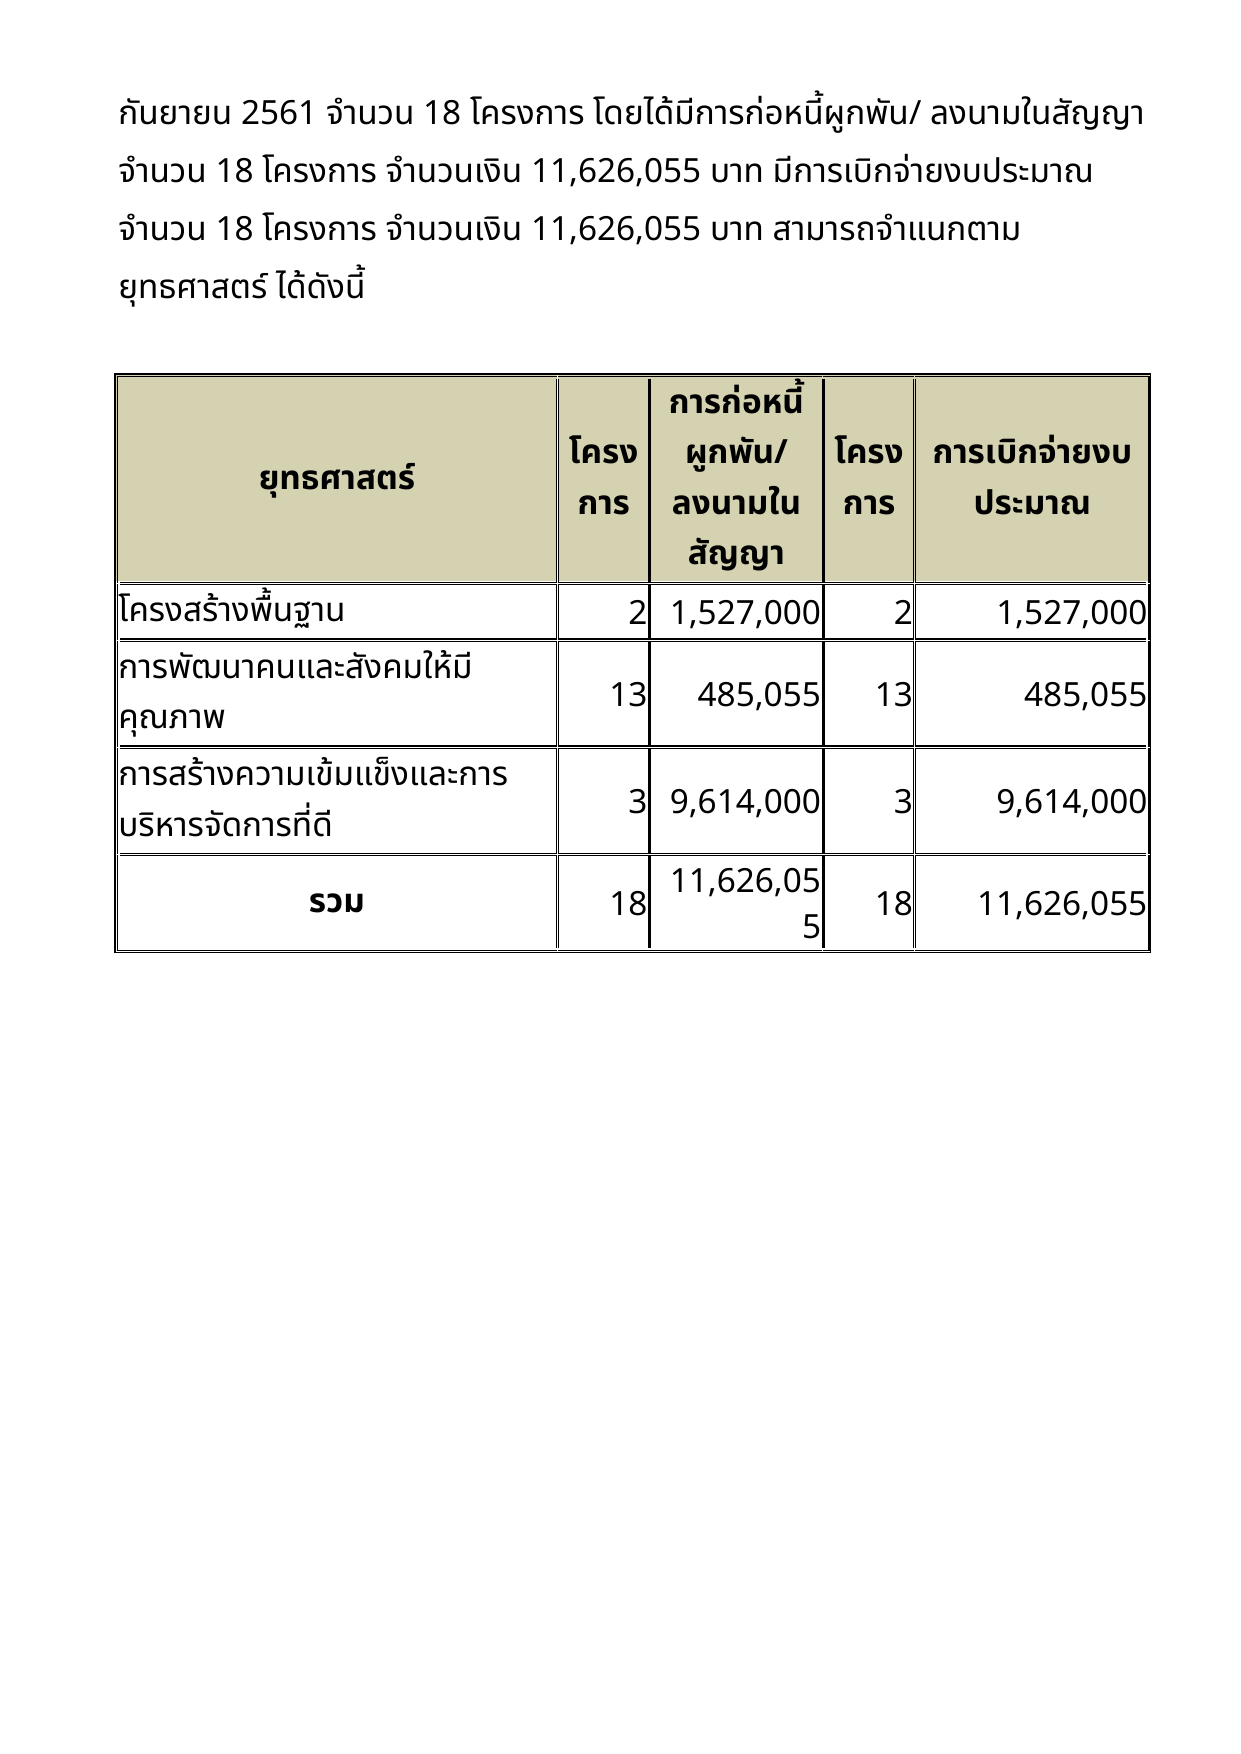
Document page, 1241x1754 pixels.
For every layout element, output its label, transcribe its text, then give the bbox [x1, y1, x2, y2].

table_cell 18 [558, 856, 649, 950]
table_cell การพัฒนาคนและสังคมให้มีคุณภาพ [118, 638, 556, 745]
table_cell 13 [559, 642, 648, 745]
table_cell 2 [825, 585, 913, 638]
table_cell 9,614,000 [651, 749, 822, 852]
table_cell 11,626,055 [649, 856, 823, 950]
table_cell 3 [559, 749, 648, 852]
table_cell 3 [825, 749, 913, 852]
table_cell 1,527,000 [916, 581, 1149, 638]
table_header โครงการ [558, 377, 649, 581]
table_cell 485,055 [916, 638, 1149, 745]
table_header ยุทธศาสตร์ [118, 377, 557, 581]
table_cell 1,527,000 [651, 585, 822, 638]
table_cell รวม [118, 853, 557, 950]
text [118, 89, 1152, 313]
table_cell 9,614,000 [916, 745, 1149, 852]
table_header โครงการ [823, 377, 915, 581]
table_cell 2 [559, 585, 648, 638]
table_cell โครงสร้างพื้นฐาน [118, 581, 556, 638]
table_cell 18 [823, 856, 915, 950]
table_cell 13 [825, 642, 913, 745]
table_header การเบิกจ่ายงบประมาณ [915, 377, 1148, 581]
table_cell 485,055 [651, 642, 822, 745]
table_cell การสร้างความเข้มแข็งและการบริหารจัดการที่ดี [118, 745, 556, 852]
table_header การก่อหนี้ผูกพัน/ ลงนามในสัญญา [649, 375, 823, 581]
table_cell 11,626,055 [915, 853, 1149, 950]
